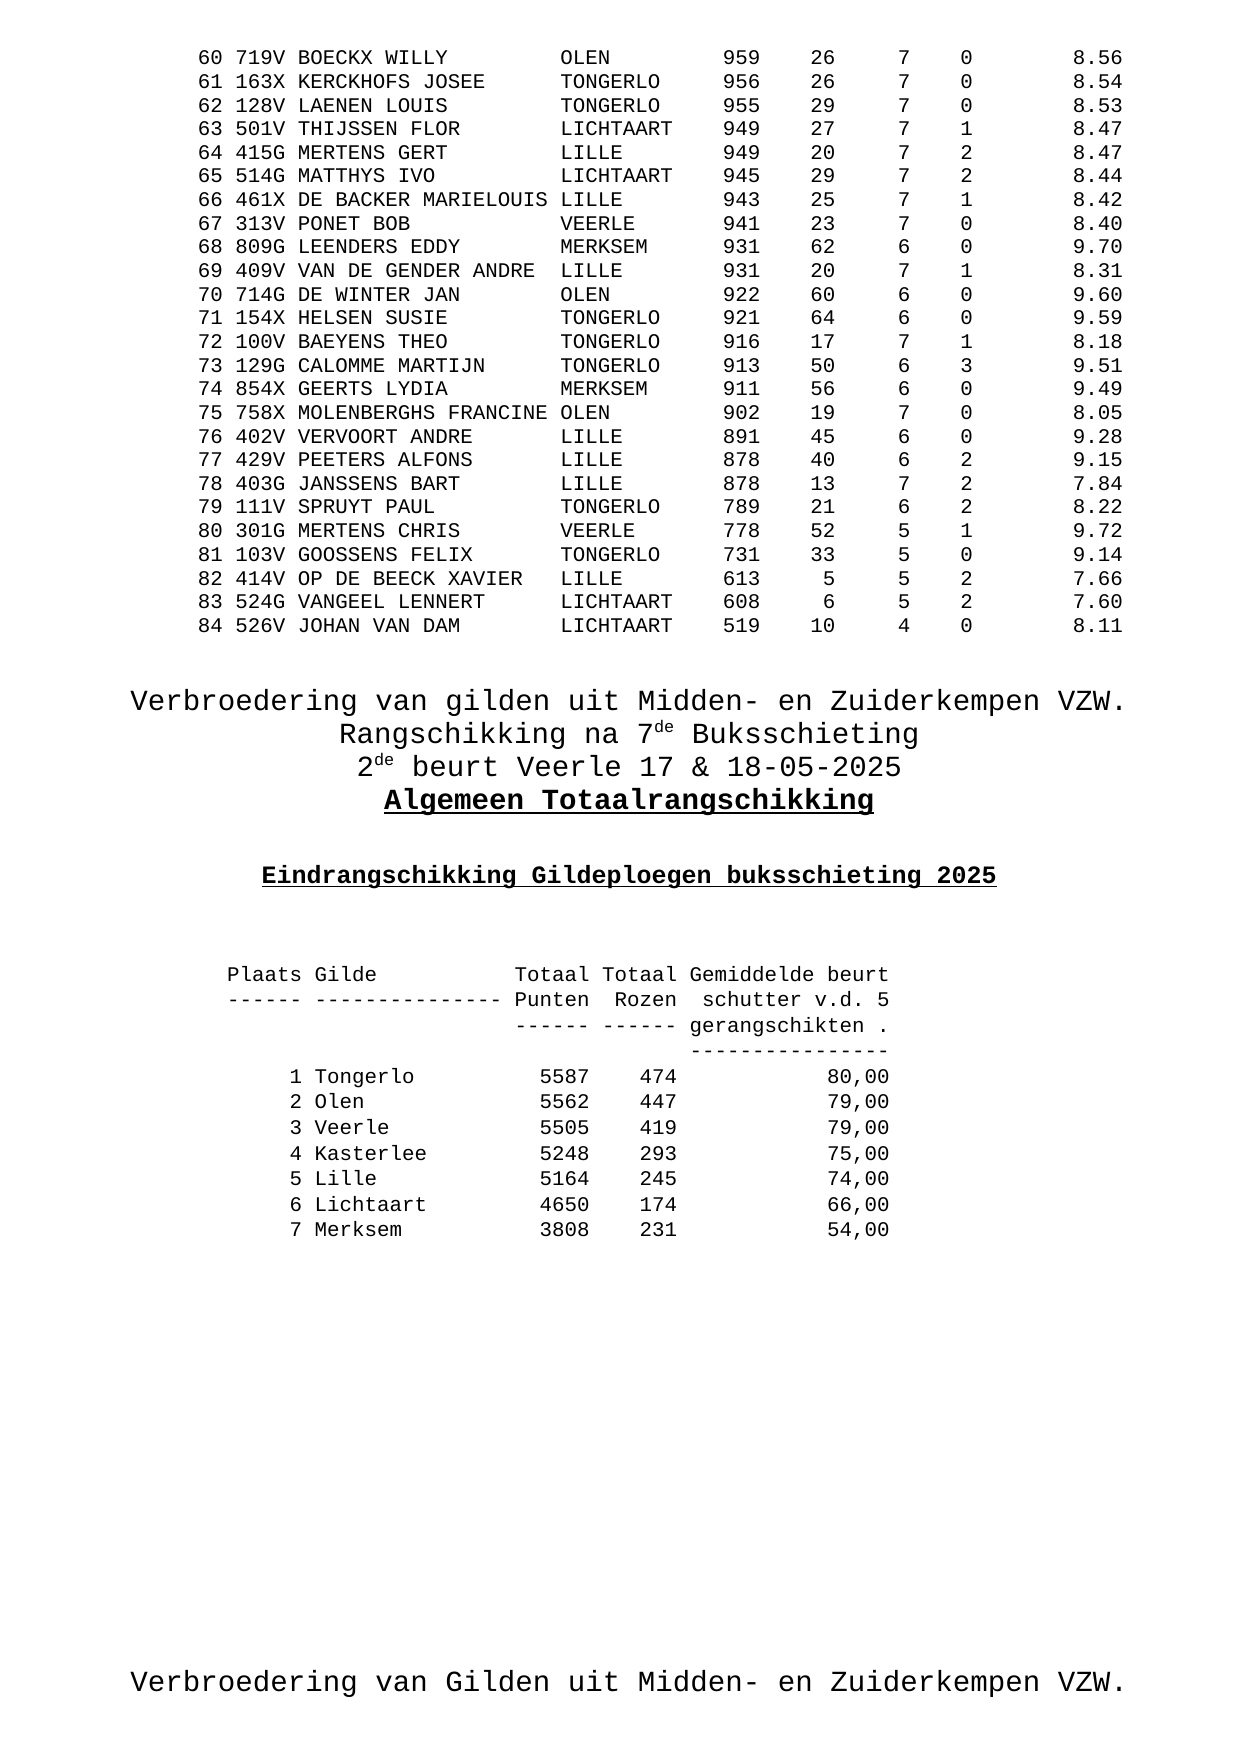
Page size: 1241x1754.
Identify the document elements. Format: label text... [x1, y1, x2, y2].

text Algemeen Totaalrangschikking [77, 785, 1181, 818]
text 2de beurt Veerle 17 & 18-05-2025 [77, 752, 1181, 785]
text Eindrangschikking Gildeploegen buksschieting 2025 [77, 862, 1181, 947]
text Verbroedering van gilden uit Midden- en Zuiderkempen VZW. [77, 686, 1181, 719]
text Verbroedering van Gilden uit Midden- en Zuiderkempen VZW. [77, 1667, 1181, 1700]
text Rangschikking na 7de Buksschieting [77, 719, 1181, 752]
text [77, 47, 1181, 686]
text Plaats Gilde Totaal Totaal Gemiddelde beurt ------ --------------- Punten Rozen schutter v.d. 5 ------ ------ gerangschikten . ---------------- 1 Tongerlo 5587 474 80,00 2 Olen 5562 447 79,00 3 Veerle 5505 419 79,00 4 Kasterlee 5248 293 75,00 5 Lille 5164 245 74,00 6 Lichtaart 4650 174 66,00 7 Merksem 3808 231 54,00 [77, 964, 1181, 1273]
